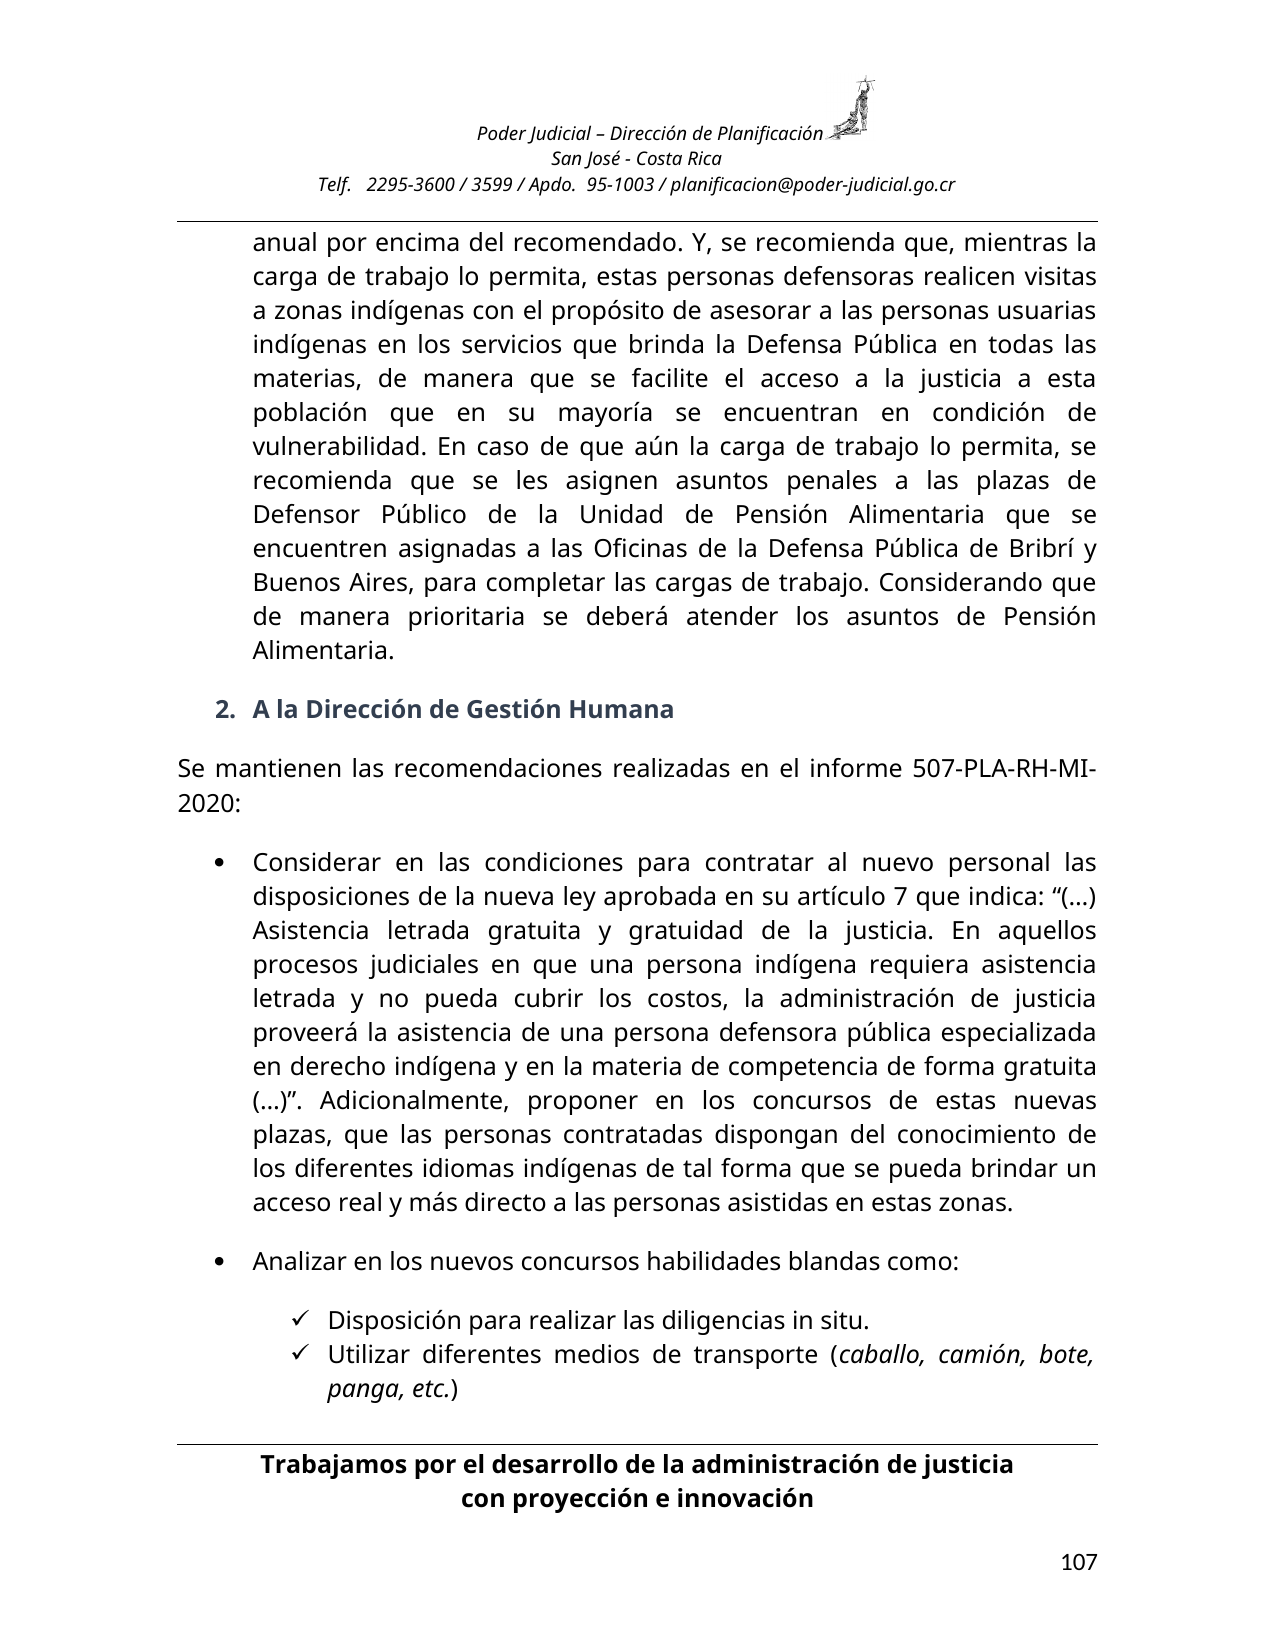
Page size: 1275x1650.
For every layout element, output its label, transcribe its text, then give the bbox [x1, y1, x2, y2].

picture [823, 73, 877, 141]
text Se mantienen las recomendaciones realizadas en el informe 507-PLA-RH-MI-2020: [177, 751, 1098, 819]
list Disposición para realizar las diligencias in situ. [290, 1303, 1098, 1337]
subtitle A la Dirección de Gestión Humana [215, 692, 1098, 726]
list Analizar en los nuevos concursos habilidades blandas como: [215, 1244, 1098, 1278]
list Considerar en las condiciones para contratar al nuevo personal las disposiciones de la nueva ley aprobada en su artículo 7 que indica: “(…) Asistencia letrada gratuita y gratuidad de la justicia. En aquellos procesos judiciales en que una persona indígena requiera asistencia letrada y no pueda cubrir los costos, la administración de justicia proveerá la asistencia de una persona defensora pública especializada en derecho indígena y en la materia de competencia de forma gratuita (…)”. Adicionalmente, proponer en los concursos de estas nuevas plazas, que las personas contratadas dispongan del conocimiento de los diferentes idiomas indígenas de tal forma que se pueda brindar un acceso real y más directo a las personas asistidas en estas zonas. [215, 844, 1098, 1219]
list Utilizar diferentes medios de transporte (caballo, camión, bote, panga, etc.) [290, 1337, 1098, 1405]
